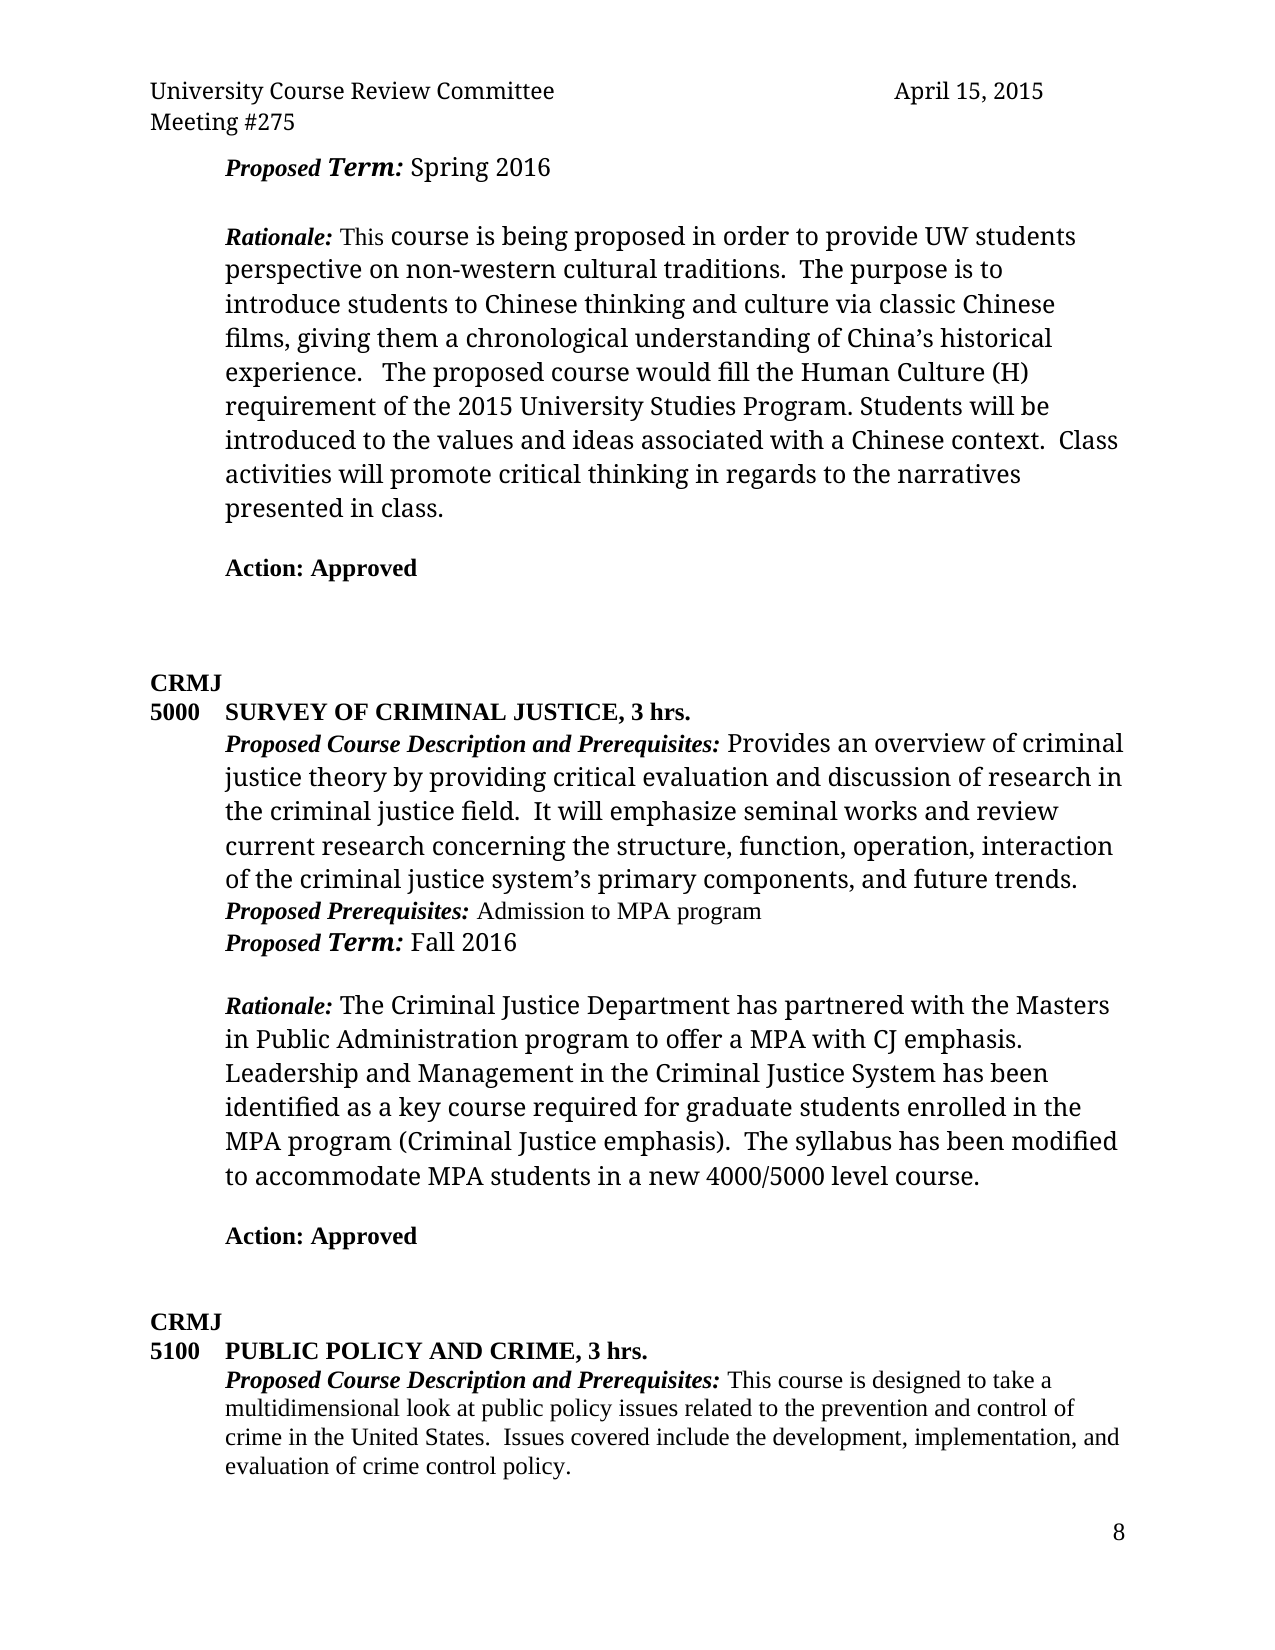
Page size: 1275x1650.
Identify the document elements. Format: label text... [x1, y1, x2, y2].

text Proposed Term: Spring 2016 [150, 150, 1125, 184]
text 5000 SURVEY OF CRIMINAL JUSTICE, 3 hrs. [150, 697, 1125, 726]
text Rationale: The Criminal Justice Department has partnered with the Masters in Public Administration program to offer a MPA with CJ emphasis. Leadership and Management in the Criminal Justice System has been identified as a key course required for graduate students enrolled in the MPA program (Criminal Justice emphasis). The syllabus has been modified to accommodate MPA students in a new 4000/5000 level course. [225, 988, 1125, 1192]
text 5100 PUBLIC POLICY AND CRIME, 3 hrs. [150, 1336, 1125, 1365]
text Rationale: This course is being proposed in order to provide UW students perspective on non-western cultural traditions. The purpose is to introduce students to Chinese thinking and culture via classic Chinese films, giving them a chronological understanding of China’s historical experience. The proposed course would fill the Human Culture (H) requirement of the 2015 University Studies Program. Students will be introduced to the values and ideas associated with a Chinese context. Class activities will promote critical thinking in regards to the narratives presented in class. [225, 218, 1125, 525]
text Proposed Prerequisites: Admission to MPA program [150, 896, 1125, 925]
text Proposed Course Description and Prerequisites: Provides an overview of criminal justice theory by providing critical evaluation and discussion of research in the criminal justice field. It will emphasize seminal works and review current research concerning the structure, function, operation, interaction of the criminal justice system’s primary components, and future trends. [225, 726, 1125, 896]
text Action: Approved [150, 1221, 1125, 1250]
text CRMJ [150, 668, 1125, 697]
text Proposed Course Description and Prerequisites: This course is designed to take a multidimensional look at public policy issues related to the prevention and control of crime in the United States. Issues covered include the development, implementation, and evaluation of crime control policy. [225, 1365, 1125, 1480]
text Proposed Term: Fall 2016 [150, 925, 1125, 959]
text CRMJ [150, 1307, 1125, 1336]
text Action: Approved [150, 553, 1125, 582]
